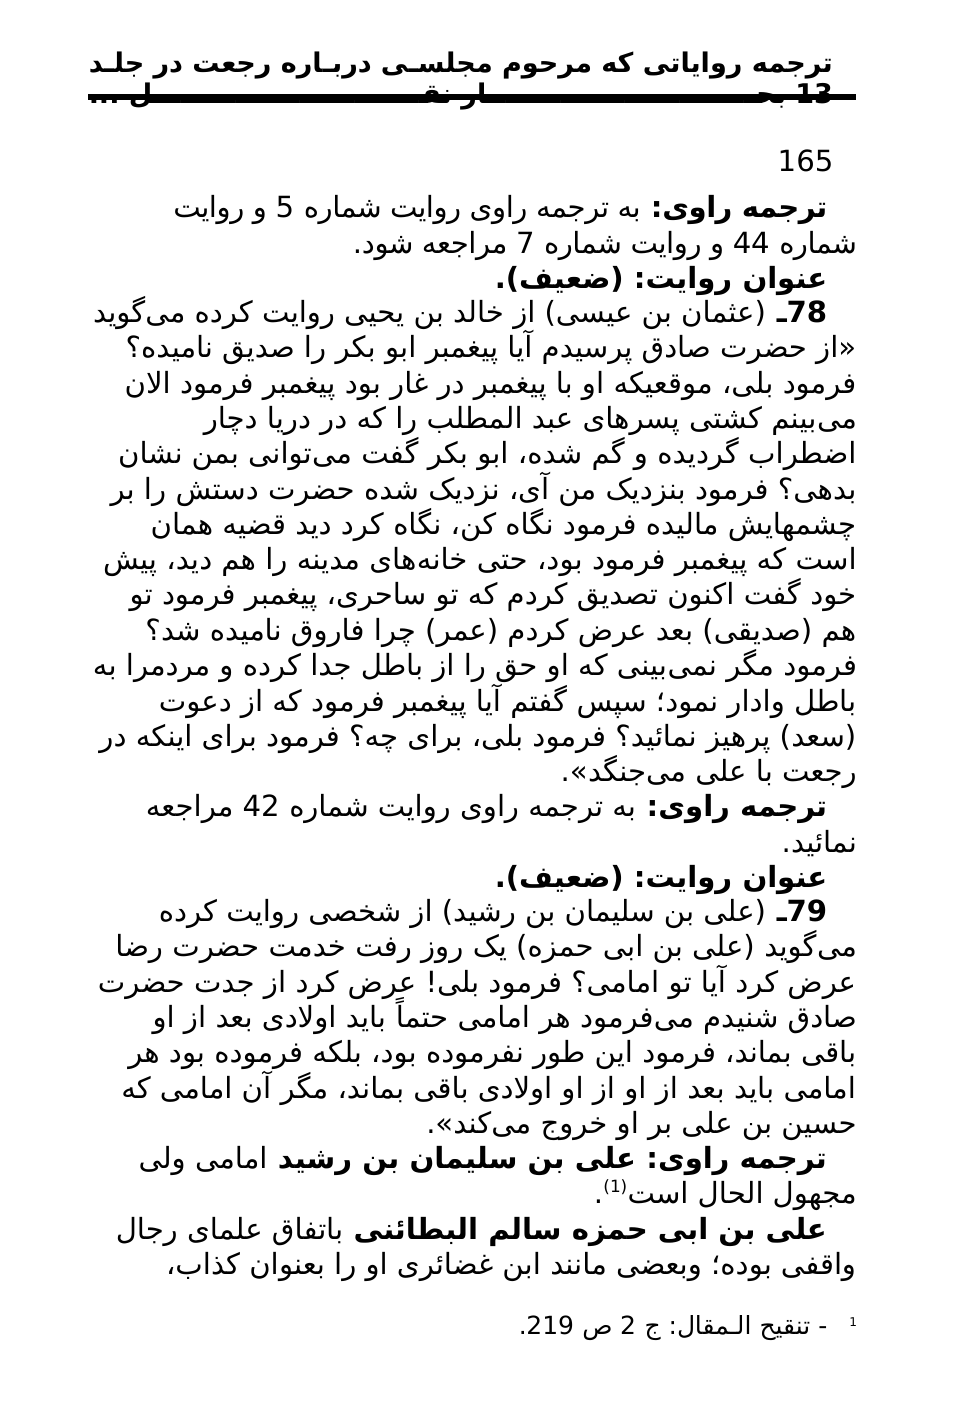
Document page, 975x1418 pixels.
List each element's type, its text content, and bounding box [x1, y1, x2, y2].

text علی بن ابی حمزه سالم البطائنی باتفاق علمای رجال واقفی بوده؛ وبعضی مانند ابن غضائری او را بعنوان كذاب، ملعون ومتهم معرفی كرده‌اند(). [89, 1212, 857, 1281]
text عنوان روایت: (ضعیف). [89, 261, 857, 295]
text عنوان روایت: (ضعیف). [89, 860, 857, 894]
text ترجمه راوی: به ترجمه راوی روایت شماره 42 مراجعه نمائید. [89, 790, 857, 859]
text 79ـ (علی بن سلیمان بن رشید) از شخصی روایت كرده می‌گوید (علی بن ابی حمزه) یک روز رفت خدمت حضرت رضا عرض كرد آیا تو امامی؟ فرمود بلی! عرض كرد از جدت حضرت صادق شنیدم می‌فرمود هر امامی حتماً باید اولادی بعد از او باقی بماند، فرمود این طور نفرموده بود، بلكه فرموده بود هر امامی باید بعد از او از او اولادی باقی بماند، مگر آن امامی كه حسین بن علی بر او خروج می‌كند». [89, 894, 857, 1140]
text ترجمه راوی: علی بن سلیمان بن رشید امامی ولی مجهول الحال است(). [89, 1142, 857, 1211]
text 78ـ (عثمان بن عیسی) از خالد بن یحیی روایت كرده می‌گوید «از حضرت صادق پرسیدم آیا پیغمبر ابو بكر را صدیق نامیده؟ فرمود بلی، موقعیكه او با پیغمبر در غار بود پیغمبر فرمود الان می‌بینم كشتی پسرهای عبد المطلب را كه در دریا دچار اضطراب گردیده و گم شده، ابو بكر گفت می‌توانی بمن نشان بدهی؟ فرمود بنزدیک من آی، نزدیک شده حضرت دستش را بر چشمهایش مالیده فرمود نگاه كن، نگاه كرد دید قضیه همان است كه پیغمبر فرمود بود، حتی خانه‌های مدینه را هم دید، پیش خود گفت اكنون تصدیق كردم كه تو ساحری، پیغمبر فرمود تو هم (صدیقی) بعد عرض كردم (عمر) چرا فاروق نامیده شد؟ فرمود مگر نمی‌بینی كه او حق را از باطل جدا كرده و مردمرا به باطل وادار نمود؛ سپس گفتم آیا پیغمبر فرمود كه از دعوت (سعد) پرهیز نمائید؟ فرمود بلی، برای چه؟ فرمود برای اینكه در رجعت با علی می‌جنگد». [89, 295, 857, 788]
text ترجمه راوی: به ترجمه راوی روایت شماره 5 و روایت شماره 44 و روایت شماره 7 مراجعه شود. [89, 191, 857, 260]
